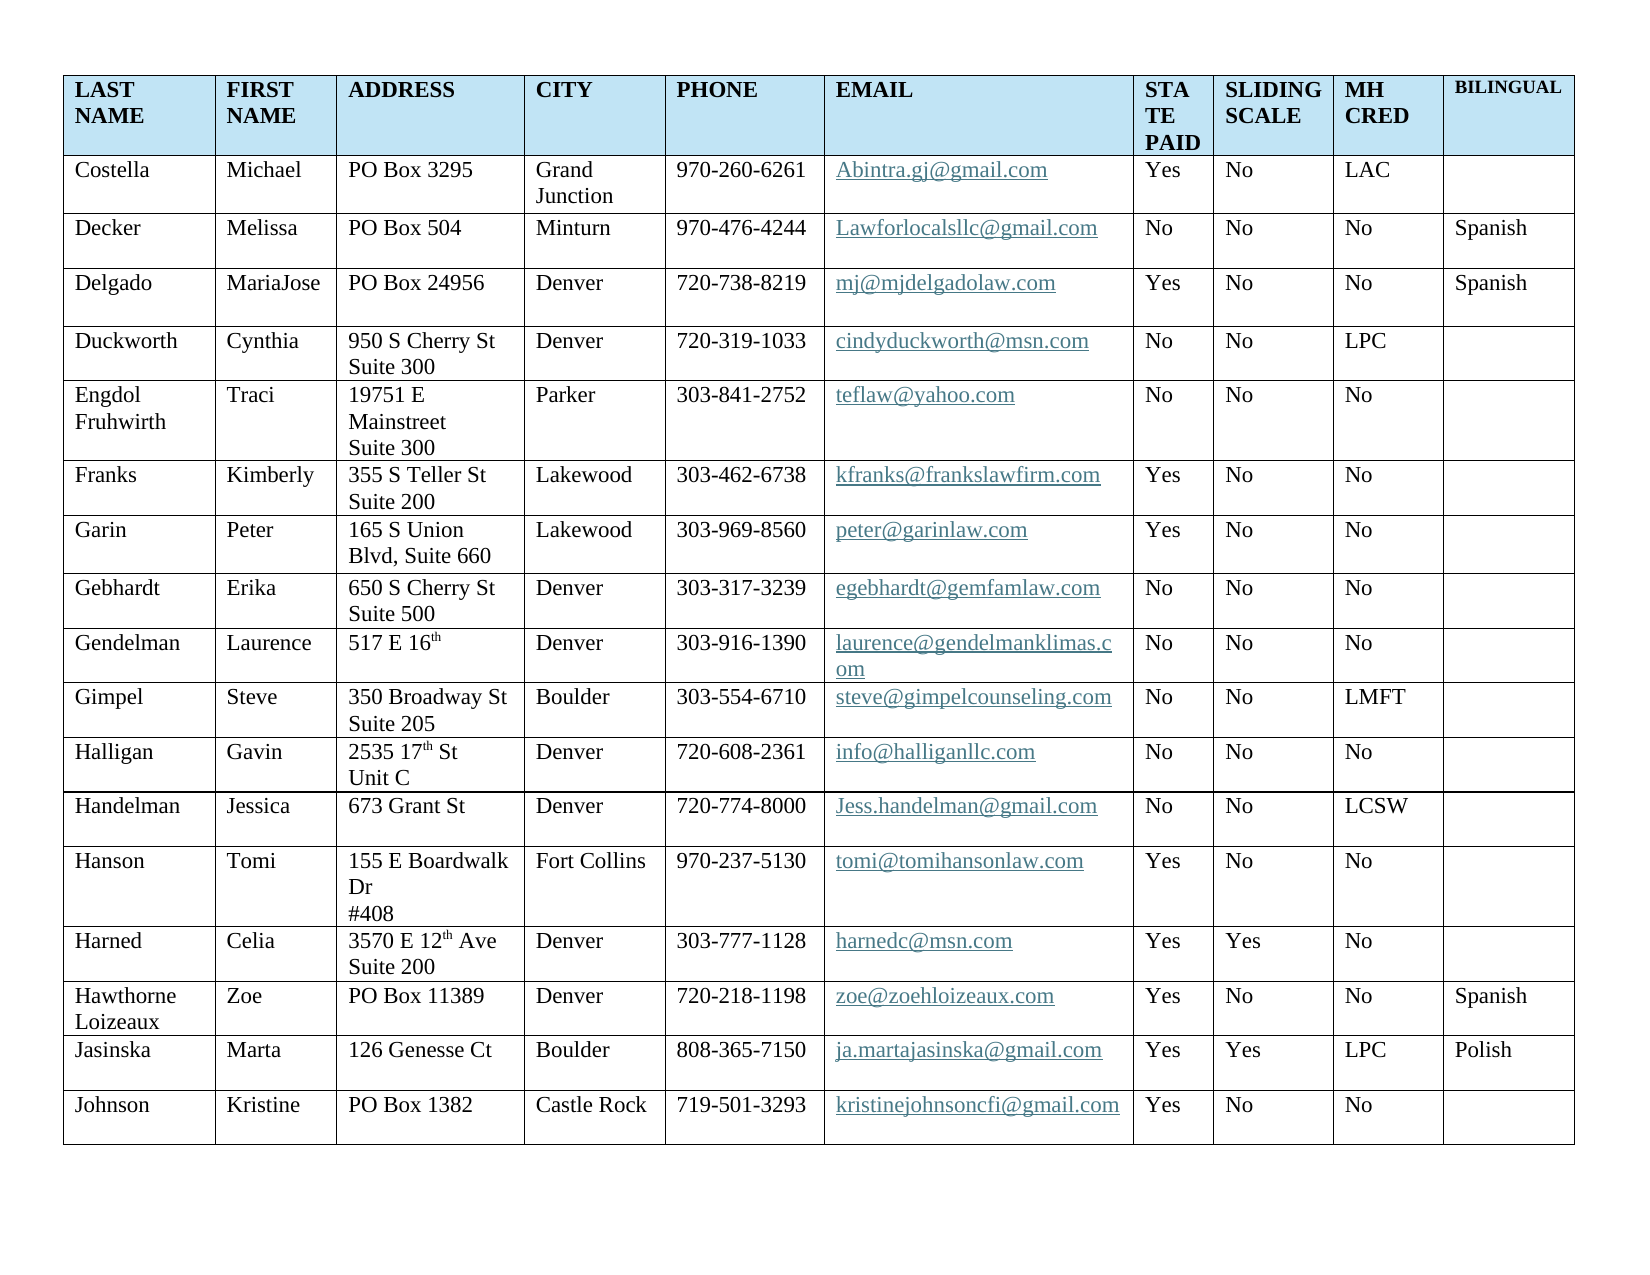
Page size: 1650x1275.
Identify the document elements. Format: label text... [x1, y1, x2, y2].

table_cell Denver [525, 927, 665, 981]
table_cell Halligan [64, 738, 215, 791]
table_cell No [1134, 683, 1213, 737]
table_cell MariaJose [216, 269, 336, 326]
table_cell Michael [216, 156, 336, 213]
table_cell cindyduckworth@msn.com [825, 327, 1133, 380]
table_cell Denver [525, 327, 665, 380]
table_cell Yes [1214, 927, 1333, 981]
table_cell Minturn [525, 214, 665, 268]
table_cell No [1214, 1091, 1333, 1144]
table_cell 303-554-6710 [666, 683, 824, 737]
table_cell 950 S Cherry St Suite 300 [337, 327, 524, 380]
table_cell [1444, 381, 1574, 460]
table_cell [1444, 327, 1574, 380]
table_cell STATE PAID [1134, 76, 1213, 155]
table_cell Harned [64, 927, 215, 981]
table_cell 720-608-2361 [666, 738, 824, 791]
table_cell LPC [1334, 1036, 1443, 1090]
table_cell 355 S Teller St Suite 200 [337, 461, 524, 515]
table_cell peter@garinlaw.com [825, 516, 1133, 573]
table_cell Grand Junction [525, 156, 665, 213]
table_cell No [1134, 381, 1213, 460]
table_cell 970-476-4244 [666, 214, 824, 268]
table_cell Yes [1134, 269, 1213, 326]
table_cell Steve [216, 683, 336, 737]
table_cell Garin [64, 516, 215, 573]
table_cell Peter [216, 516, 336, 573]
table_cell 720-774-8000 [666, 793, 824, 846]
table_cell Yes [1134, 927, 1213, 981]
table_cell 650 S Cherry St Suite 500 [337, 574, 524, 628]
table_cell Franks [64, 461, 215, 515]
table_cell [1444, 629, 1574, 682]
table_cell SLIDING SCALE [1214, 76, 1333, 155]
table_cell Melissa [216, 214, 336, 268]
table_cell PO Box 3295 [337, 156, 524, 213]
table_cell No [1214, 574, 1333, 628]
table_cell [1444, 793, 1574, 846]
table_cell No [1334, 381, 1443, 460]
table_cell Yes [1214, 1036, 1333, 1090]
table_cell Parker [525, 381, 665, 460]
table_cell 970-260-6261 [666, 156, 824, 213]
table_cell Engdol Fruhwirth [64, 381, 215, 460]
table_cell 126 Genesse Ct [337, 1036, 524, 1090]
table_cell 673 Grant St [337, 793, 524, 846]
table_cell Denver [525, 629, 665, 682]
table_cell No [1134, 574, 1213, 628]
table_cell 303-462-6738 [666, 461, 824, 515]
table_cell LPC [1334, 327, 1443, 380]
table_cell mj@mjdelgadolaw.com [825, 269, 1133, 326]
table_cell [1444, 1091, 1574, 1144]
table_cell 720-218-1198 [666, 982, 824, 1035]
table_cell Johnson [64, 1091, 215, 1144]
table_cell tomi@tomihansonlaw.com [825, 847, 1133, 926]
table_cell EMAIL [825, 76, 1133, 155]
table_cell LMFT [1334, 683, 1443, 737]
table_cell [1444, 156, 1574, 213]
table_cell ja.martajasinska@gmail.com [825, 1036, 1133, 1090]
table_cell Jasinska [64, 1036, 215, 1090]
table_cell Kimberly [216, 461, 336, 515]
table_cell No [1134, 327, 1213, 380]
table_cell Cynthia [216, 327, 336, 380]
table_cell CITY [525, 76, 665, 155]
table_cell Erika [216, 574, 336, 628]
table_cell Spanish [1444, 269, 1574, 326]
table_cell Yes [1134, 1091, 1213, 1144]
table_cell No [1214, 381, 1333, 460]
table_cell No [1334, 1091, 1443, 1144]
table_cell No [1334, 738, 1443, 791]
table_cell Gimpel [64, 683, 215, 737]
table_cell No [1334, 214, 1443, 268]
table_cell 720-319-1033 [666, 327, 824, 380]
table_cell Denver [525, 982, 665, 1035]
table_cell [1444, 574, 1574, 628]
table_cell 970-237-5130 [666, 847, 824, 926]
table_cell 155 E Boardwalk Dr #408 [337, 847, 524, 926]
table_cell 303-317-3239 [666, 574, 824, 628]
table_cell No [1214, 214, 1333, 268]
table_cell No [1134, 629, 1213, 682]
table_cell [1444, 516, 1574, 573]
table_cell Gebhardt [64, 574, 215, 628]
table_cell Denver [525, 738, 665, 791]
table_cell No [1134, 793, 1213, 846]
table_cell PO Box 504 [337, 214, 524, 268]
table_cell [1444, 927, 1574, 981]
table_cell No [1334, 927, 1443, 981]
table_cell [1444, 461, 1574, 515]
table_cell 719-501-3293 [666, 1091, 824, 1144]
table_cell Decker [64, 214, 215, 268]
table_cell Tomi [216, 847, 336, 926]
table_cell 303-969-8560 [666, 516, 824, 573]
table_cell No [1134, 738, 1213, 791]
table_cell 303-777-1128 [666, 927, 824, 981]
table_cell Denver [525, 269, 665, 326]
table_cell Yes [1134, 982, 1213, 1035]
table_cell No [1334, 574, 1443, 628]
table_cell [1444, 683, 1574, 737]
table_cell No [1214, 683, 1333, 737]
table_cell Zoe [216, 982, 336, 1035]
table_cell zoe@zoehloizeaux.com [825, 982, 1133, 1035]
table_cell 303-916-1390 [666, 629, 824, 682]
table_cell egebhardt@gemfamlaw.com [825, 574, 1133, 628]
table_cell PO Box 24956 [337, 269, 524, 326]
table_cell Hanson [64, 847, 215, 926]
table_cell info@halliganllc.com [825, 738, 1133, 791]
table_cell laurence@gendelmanklimas.com [825, 629, 1133, 682]
table_cell No [1334, 516, 1443, 573]
table_cell No [1134, 214, 1213, 268]
table_cell harnedc@msn.com [825, 927, 1133, 981]
table_cell Abintra.gj@gmail.com [825, 156, 1133, 213]
table_cell kristinejohnsoncfi@gmail.com [825, 1091, 1133, 1144]
table_cell Yes [1134, 156, 1213, 213]
table_cell Yes [1134, 1036, 1213, 1090]
table_cell No [1334, 629, 1443, 682]
table_cell PHONE [666, 76, 824, 155]
table_cell 303-841-2752 [666, 381, 824, 460]
table_cell Jessica [216, 793, 336, 846]
table_cell No [1214, 629, 1333, 682]
table_cell Kristine [216, 1091, 336, 1144]
table_cell MH CRED [1334, 76, 1443, 155]
table_cell Denver [525, 574, 665, 628]
table_cell No [1214, 156, 1333, 213]
table_cell No [1334, 982, 1443, 1035]
table_cell Fort Collins [525, 847, 665, 926]
table_cell No [1334, 847, 1443, 926]
table_cell No [1214, 982, 1333, 1035]
table_cell Marta [216, 1036, 336, 1090]
table_cell Polish [1444, 1036, 1574, 1090]
table_cell Yes [1134, 516, 1213, 573]
table_cell Gendelman [64, 629, 215, 682]
table_cell 517 E 16th [337, 629, 524, 682]
table_cell Boulder [525, 1036, 665, 1090]
table_cell Delgado [64, 269, 215, 326]
table_cell No [1214, 738, 1333, 791]
table_cell LAC [1334, 156, 1443, 213]
table_cell Yes [1134, 461, 1213, 515]
table_cell Boulder [525, 683, 665, 737]
table_cell teflaw@yahoo.com [825, 381, 1133, 460]
table_cell Handelman [64, 793, 215, 846]
table_cell Gavin [216, 738, 336, 791]
table_cell No [1334, 269, 1443, 326]
table_cell No [1214, 516, 1333, 573]
table_cell 165 S Union Blvd, Suite 660 [337, 516, 524, 573]
table_cell Lawforlocalsllc@gmail.com [825, 214, 1133, 268]
table_cell Lakewood [525, 461, 665, 515]
table_cell Celia [216, 927, 336, 981]
table_cell 720-738-8219 [666, 269, 824, 326]
table_cell Traci [216, 381, 336, 460]
table_cell [1444, 847, 1574, 926]
table_cell Yes [1134, 847, 1213, 926]
table_cell Costella [64, 156, 215, 213]
table_cell PO Box 11389 [337, 982, 524, 1035]
table_cell 19751 E Mainstreet Suite 300 [337, 381, 524, 460]
table_cell No [1214, 793, 1333, 846]
table_cell No [1214, 847, 1333, 926]
table_cell Lakewood [525, 516, 665, 573]
table_cell No [1334, 461, 1443, 515]
table_cell Spanish [1444, 982, 1574, 1035]
table_cell Denver [525, 793, 665, 846]
table_cell Jess.handelman@gmail.com [825, 793, 1133, 846]
table_cell LAST NAME [64, 76, 215, 155]
table_cell LCSW [1334, 793, 1443, 846]
table_cell BILINGUAL [1444, 76, 1574, 155]
table_cell Castle Rock [525, 1091, 665, 1144]
table_cell [1444, 738, 1574, 791]
table_cell PO Box 1382 [337, 1091, 524, 1144]
table_cell steve@gimpelcounseling.com [825, 683, 1133, 737]
table_cell Laurence [216, 629, 336, 682]
table_cell 2535 17th St Unit C [337, 738, 524, 791]
table_cell No [1214, 461, 1333, 515]
table_cell Spanish [1444, 214, 1574, 268]
table_cell No [1214, 269, 1333, 326]
table_cell 350 Broadway St Suite 205 [337, 683, 524, 737]
table_cell 3570 E 12th Ave Suite 200 [337, 927, 524, 981]
table_cell Duckworth [64, 327, 215, 380]
table_cell Hawthorne Loizeaux [64, 982, 215, 1035]
table_cell No [1214, 327, 1333, 380]
table_cell kfranks@frankslawfirm.com [825, 461, 1133, 515]
table_cell ADDRESS [337, 76, 524, 155]
table_cell FIRST NAME [216, 76, 336, 155]
table_cell 808-365-7150 [666, 1036, 824, 1090]
